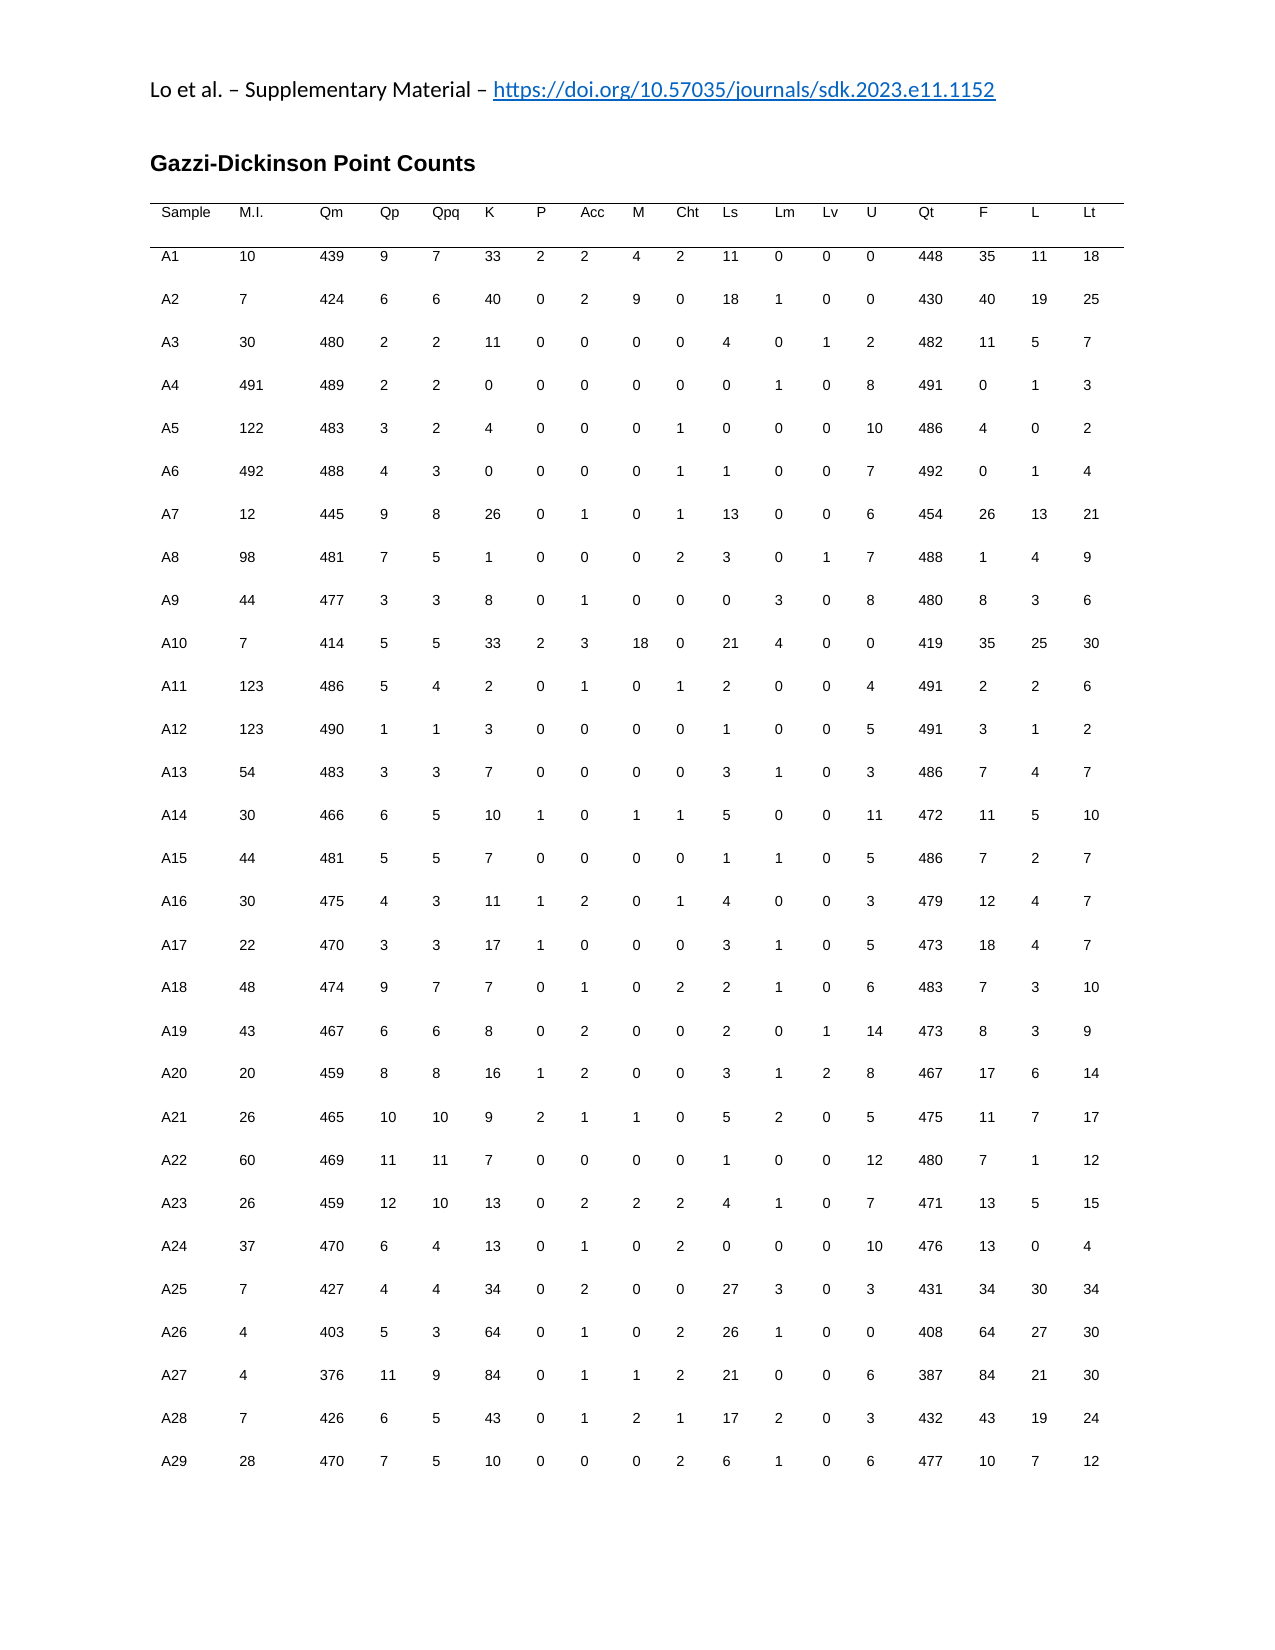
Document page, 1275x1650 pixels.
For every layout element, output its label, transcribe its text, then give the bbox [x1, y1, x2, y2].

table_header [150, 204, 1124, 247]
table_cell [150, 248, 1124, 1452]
text Gazzi-Dickinson Point Counts [150, 150, 1125, 176]
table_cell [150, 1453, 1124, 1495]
